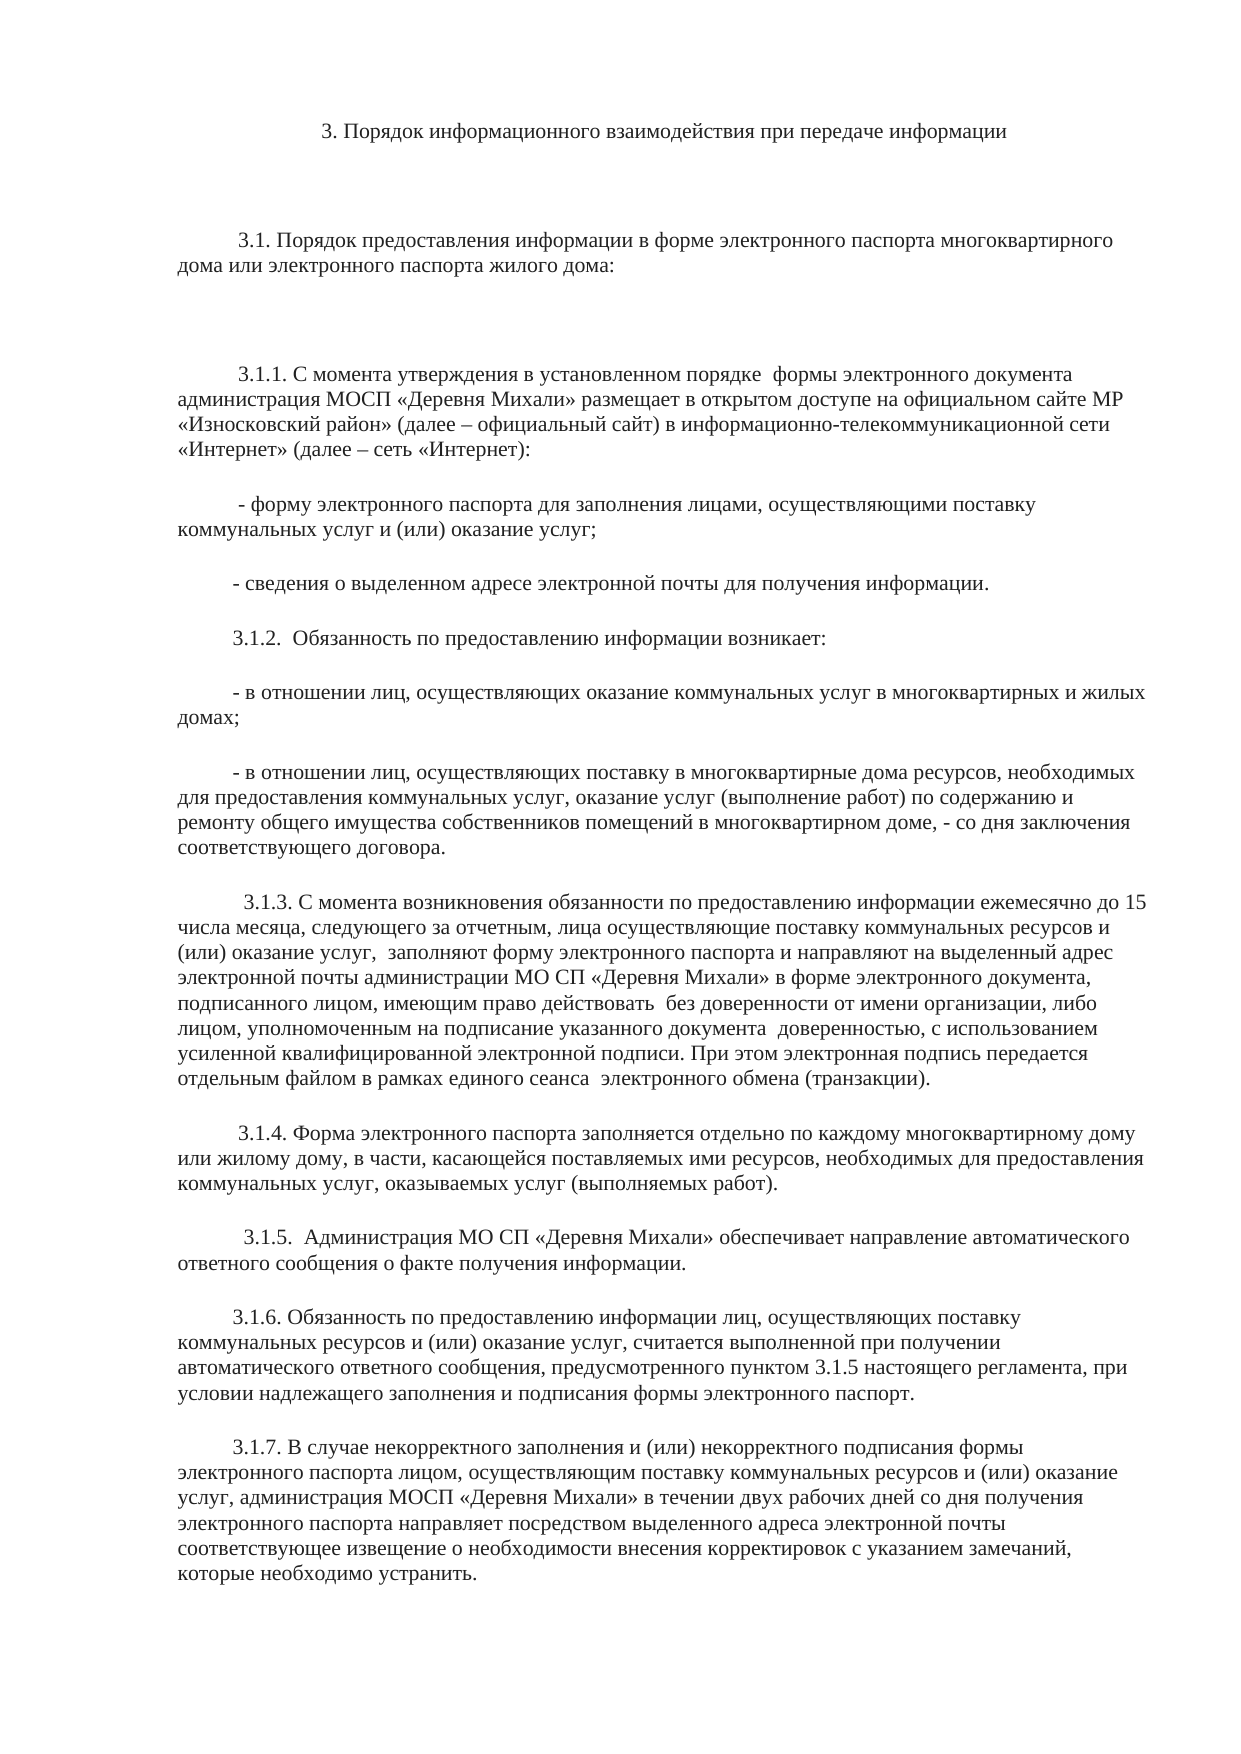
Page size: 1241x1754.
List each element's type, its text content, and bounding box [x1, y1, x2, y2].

text 3.1.6. Обязанность по предоставлению информации лиц, осуществляющих поставку коммунальных ресурсов и (или) оказание услуг, считается выполненной при получении автоматического ответного сообщения, предусмотренного пунктом 3.1.5 настоящего регламента, при условии надлежащего заполнения и подписания формы электронного паспорт. [177, 1304, 1152, 1405]
text - сведения о выделенном адресе электронной почты для получения информации. [177, 570, 1152, 596]
text - форму электронного паспорта для заполнения лицами, осуществляющими поставку коммунальных услуг и (или) оказание услуг; [177, 491, 1152, 541]
text 3.1.2. Обязанность по предоставлению информации возникает: [177, 625, 1152, 650]
text 3.1.5. Администрация МО СП «Деревня Михали» обеспечивает направление автоматического ответного сообщения о факте получения информации. [177, 1224, 1152, 1275]
text 3.1.3. С момента возникновения обязанности по предоставлению информации ежемесячно до 15 числа месяца, следующего за отчетным, лица осуществляющие поставку коммунальных ресурсов и (или) оказание услуг, заполняют форму электронного паспорта и направляют на выделенный адрес электронной почты администрации МО СП «Деревня Михали» в форме электронного документа, подписанного лицом, имеющим право действовать без доверенности от имени организации, либо лицом, уполномоченным на подписание указанного документа доверенностью, с использованием усиленной квалифицированной электронной подписи. При этом электронная подпись передается отдельным файлом в рамках единого сеанса электронного обмена (транзакции). [177, 889, 1152, 1090]
text - в отношении лиц, осуществляющих поставку в многоквартирные дома ресурсов, необходимых для предоставления коммунальных услуг, оказание услуг (выполнение работ) по содержанию и ремонту общего имущества собственников помещений в многоквартирном доме, - со дня заключения соответствующего договора. [177, 759, 1152, 859]
text 3.1. Порядок предоставления информации в форме электронного паспорта многоквартирного дома или электронного паспорта жилого дома: [177, 227, 1152, 277]
text 3.1.1. С момента утверждения в установленном порядке формы электронного документа администрация МОСП «Деревня Михали» размещает в открытом доступе на официальном сайте МР «Износковский район» (далее – официальный сайт) в информационно-телекоммуникационной сети «Интернет» (далее – сеть «Интернет): [177, 361, 1152, 462]
text - в отношении лиц, осуществляющих оказание коммунальных услуг в многоквартирных и жилых домах; [177, 679, 1152, 729]
text 3.1.7. В случае некорректного заполнения и (или) некорректного подписания формы электронного паспорта лицом, осуществляющим поставку коммунальных ресурсов и (или) оказание услуг, администрация МОСП «Деревня Михали» в течении двух рабочих дней со дня получения электронного паспорта направляет посредством выделенного адреса электронной почты соответствующее извещение о необходимости внесения корректировок с указанием замечаний, которые необходимо устранить. [177, 1434, 1152, 1585]
text 3. Порядок информационного взаимодействия при передаче информации [177, 118, 1152, 143]
text 3.1.4. Форма электронного паспорта заполняется отдельно по каждому многоквартирному дому или жилому дому, в части, касающейся поставляемых ими ресурсов, необходимых для предоставления коммунальных услуг, оказываемых услуг (выполняемых работ). [177, 1119, 1152, 1195]
